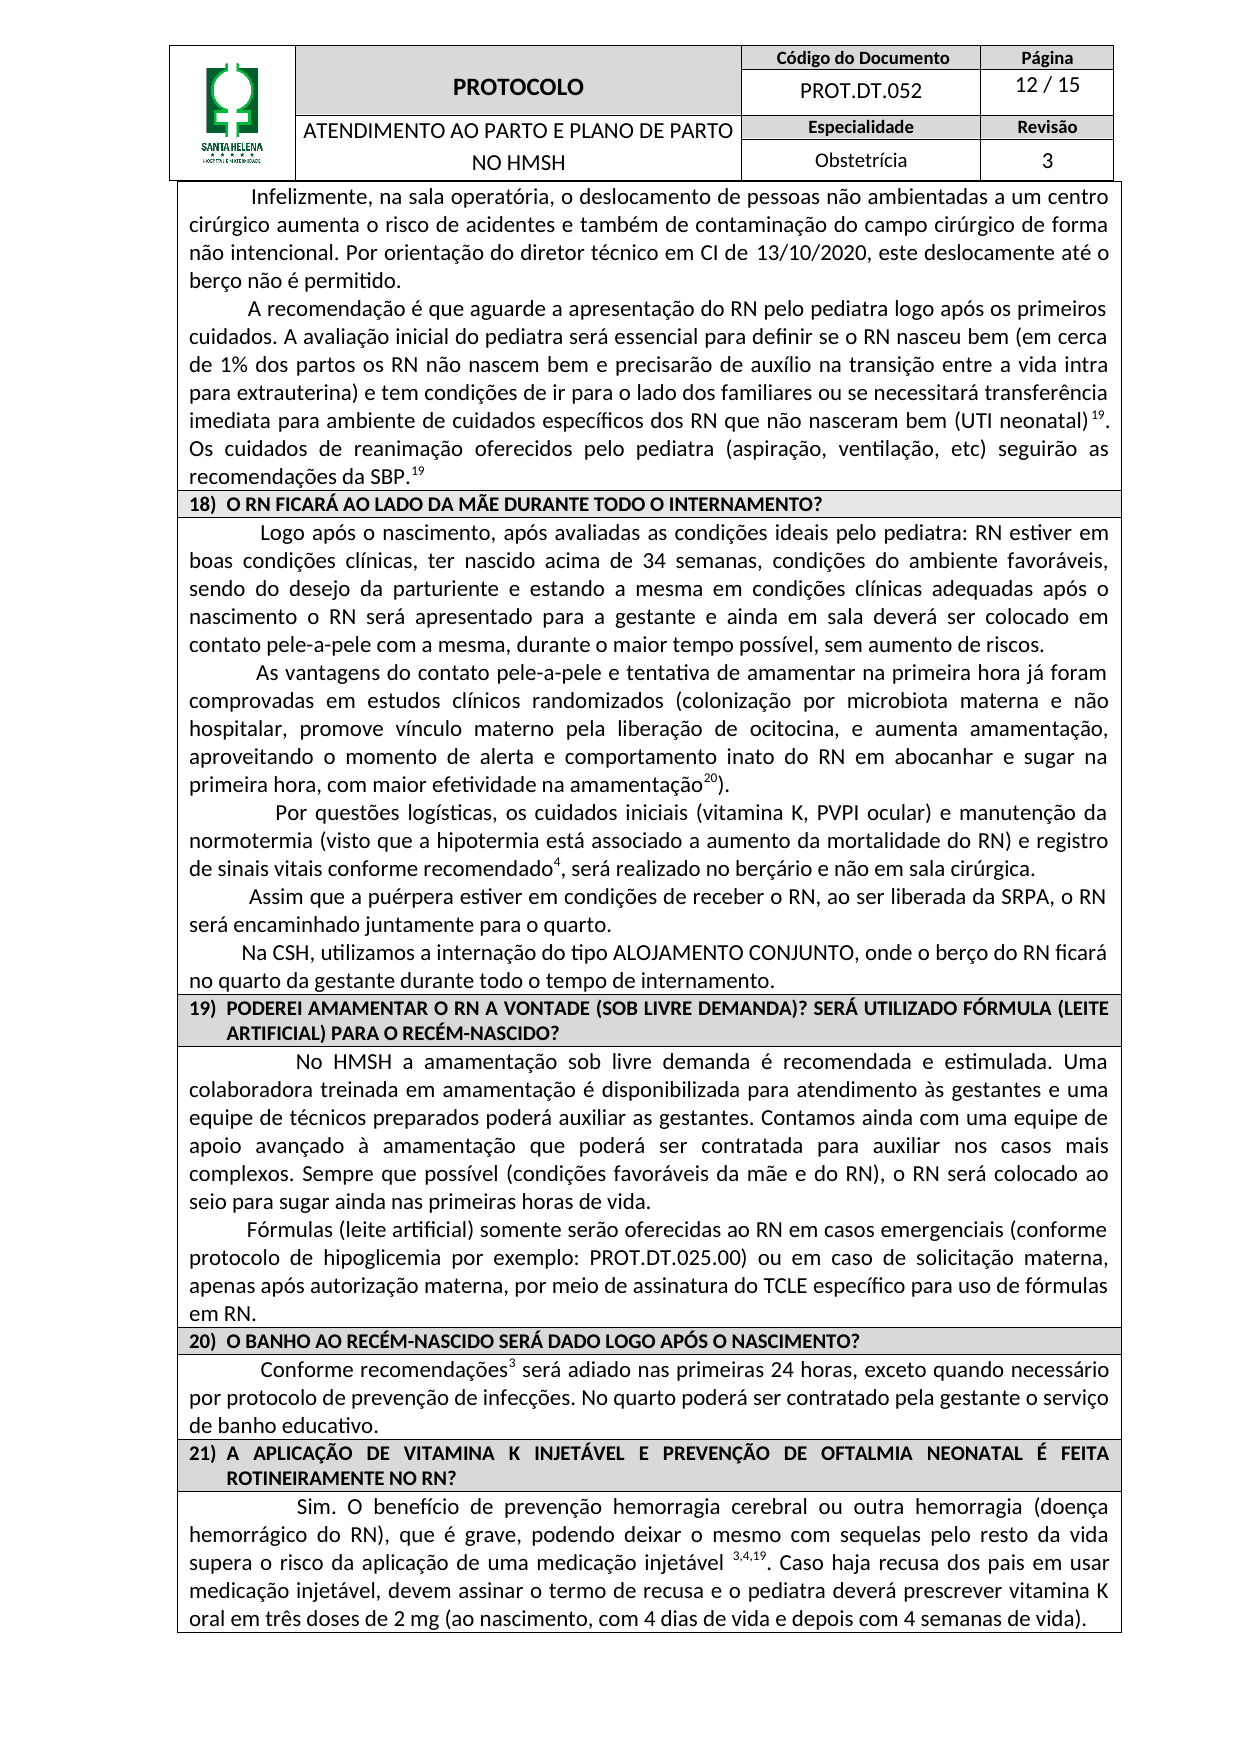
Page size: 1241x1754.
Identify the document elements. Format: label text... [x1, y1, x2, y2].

table_cell O BANHO AO RECÉM-NASCIDO SERÁ DADO LOGO APÓS O NASCIMENTO? [178, 1328, 1121, 1354]
table_cell No HMSH a amamentação sob livre demanda é recomendada e estimulada. Uma colaboradora treinada em amamentação é disponibilizada para atendimento às gestantes e uma equipe de técnicos preparados poderá auxiliar as gestantes. Contamos ainda com uma equipe de apoio avançado à amamentação que poderá ser contratada para auxiliar nos casos mais complexos. Sempre que possível (condições favoráveis da mãe e do RN), o RN será colocado ao seio para sugar ainda nas primeiras horas de vida. Fórmulas (leite artificial) somente serão oferecidas ao RN em casos emergenciais (conforme protocolo de hipoglicemia por exemplo: PROT.DT.025.00) ou em caso de solicitação materna, apenas após autorização materna, por meio de assinatura do TCLE específico para uso de fórmulas em RN. [178, 1047, 1121, 1327]
table_cell PODEREI AMAMENTAR O RN A VONTADE (SOB LIVRE DEMANDA)? SERÁ UTILIZADO FÓRMULA (LEITE ARTIFICIAL) PARA O RECÉM-NASCIDO? [178, 995, 1121, 1046]
table_cell Logo após o nascimento, após avaliadas as condições ideais pelo pediatra: RN estiver em boas condições clínicas, ter nascido acima de 34 semanas, condições do ambiente favoráveis, sendo do desejo da parturiente e estando a mesma em condições clínicas adequadas após o nascimento o RN será apresentado para a gestante e ainda em sala deverá ser colocado em contato pele-a-pele com a mesma, durante o maior tempo possível, sem aumento de riscos. As vantagens do contato pele-a-pele e tentativa de amamentar na primeira hora já foram comprovadas em estudos clínicos randomizados (colonização por microbiota materna e não hospitalar, promove vínculo materno pela liberação de ocitocina, e aumenta amamentação, aproveitando o momento de alerta e comportamento inato do RN em abocanhar e sugar na primeira hora, com maior efetividade na amamentação20). Por questões logísticas, os cuidados iniciais (vitamina K, PVPI ocular) e manutenção da normotermia (visto que a hipotermia está associado a aumento da mortalidade do RN) e registro de sinais vitais conforme recomendado4, será realizado no berçário e não em sala cirúrgica. Assim que a puérpera estiver em condições de receber o RN, ao ser liberada da SRPA, o RN será encaminhado juntamente para o quarto. Na CSH, utilizamos a internação do tipo ALOJAMENTO CONJUNTO, onde o berço do RN ficará no quarto da gestante durante todo o tempo de internamento. [178, 518, 1121, 994]
picture [176, 54, 288, 171]
table_cell Infelizmente, na sala operatória, o deslocamento de pessoas não ambientadas a um centro cirúrgico aumenta o risco de acidentes e também de contaminação do campo cirúrgico de forma não intencional. Por orientação do diretor técnico em CI de 13/10/2020, este deslocamente até o berço não é permitido. A recomendação é que aguarde a apresentação do RN pelo pediatra logo após os primeiros cuidados. A avaliação inicial do pediatra será essencial para definir se o RN nasceu bem (em cerca de 1% dos partos os RN não nascem bem e precisarão de auxílio na transição entre a vida intra para extrauterina) e tem condições de ir para o lado dos familiares ou se necessitará transferência imediata para ambiente de cuidados específicos dos RN que não nasceram bem (UTI neonatal)19. Os cuidados de reanimação oferecidos pelo pediatra (aspiração, ventilação, etc) seguirão as recomendações da SBP.19 [178, 182, 1121, 490]
table_cell O RN FICARÁ AO LADO DA MÃE DURANTE TODO O INTERNAMENTO? [178, 491, 1121, 517]
table_cell Conforme recomendações3 será adiado nas primeiras 24 horas, exceto quando necessário por protocolo de prevenção de infecções. No quarto poderá ser contratado pela gestante o serviço de banho educativo. [178, 1355, 1121, 1439]
table_cell A APLICAÇÃO DE VITAMINA K INJETÁVEL E PREVENÇÃO DE OFTALMIA NEONATAL É FEITA ROTINEIRAMENTE NO RN? [178, 1440, 1121, 1491]
